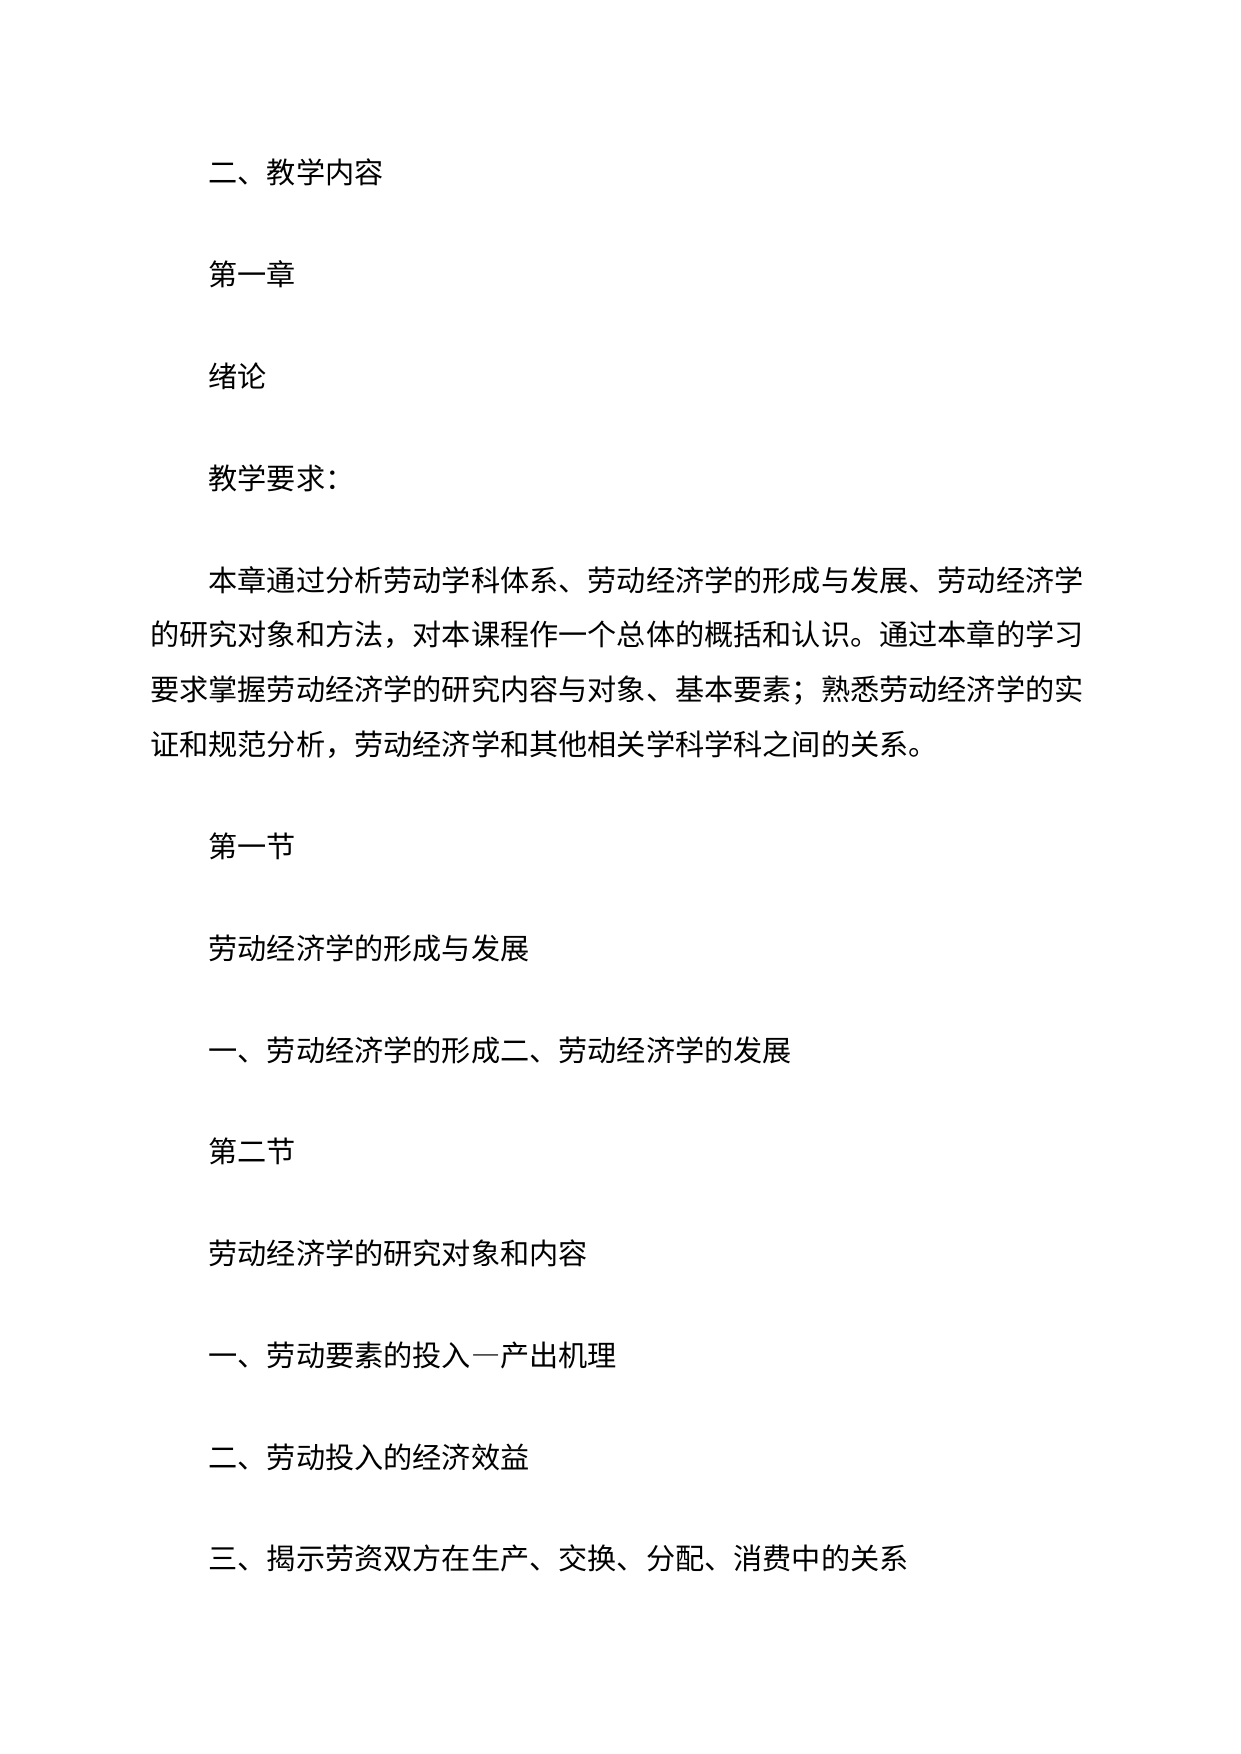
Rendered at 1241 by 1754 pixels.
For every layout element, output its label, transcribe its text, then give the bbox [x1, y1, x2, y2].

text 二、教学内容 [150, 150, 1090, 192]
text 一、劳动要素的投入—产出机理 [150, 1332, 1090, 1375]
text 三、揭示劳资双方在生产、交换、分配、消费中的关系 [150, 1536, 1090, 1578]
text 本章通过分析劳动学科体系、劳动经济学的形成与发展、劳动经济学的研究对象和方法，对本课程作一个总体的概括和认识。通过本章的学习要求掌握劳动经济学的研究内容与对象、基本要素；熟悉劳动经济学的实证和规范分析，劳动经济学和其他相关学科学科之间的关系。 [150, 557, 1090, 764]
text 第一章 [150, 252, 1090, 294]
text 第一节 [150, 823, 1090, 866]
text 劳动经济学的形成与发展 [150, 925, 1090, 968]
text 绪论 [150, 353, 1090, 396]
text 一、劳动经济学的形成二、劳动经济学的发展 [150, 1027, 1090, 1069]
text 教学要求： [150, 455, 1090, 498]
text 第二节 [150, 1129, 1090, 1171]
text 劳动经济学的研究对象和内容 [150, 1231, 1090, 1273]
text 二、劳动投入的经济效益 [150, 1434, 1090, 1476]
